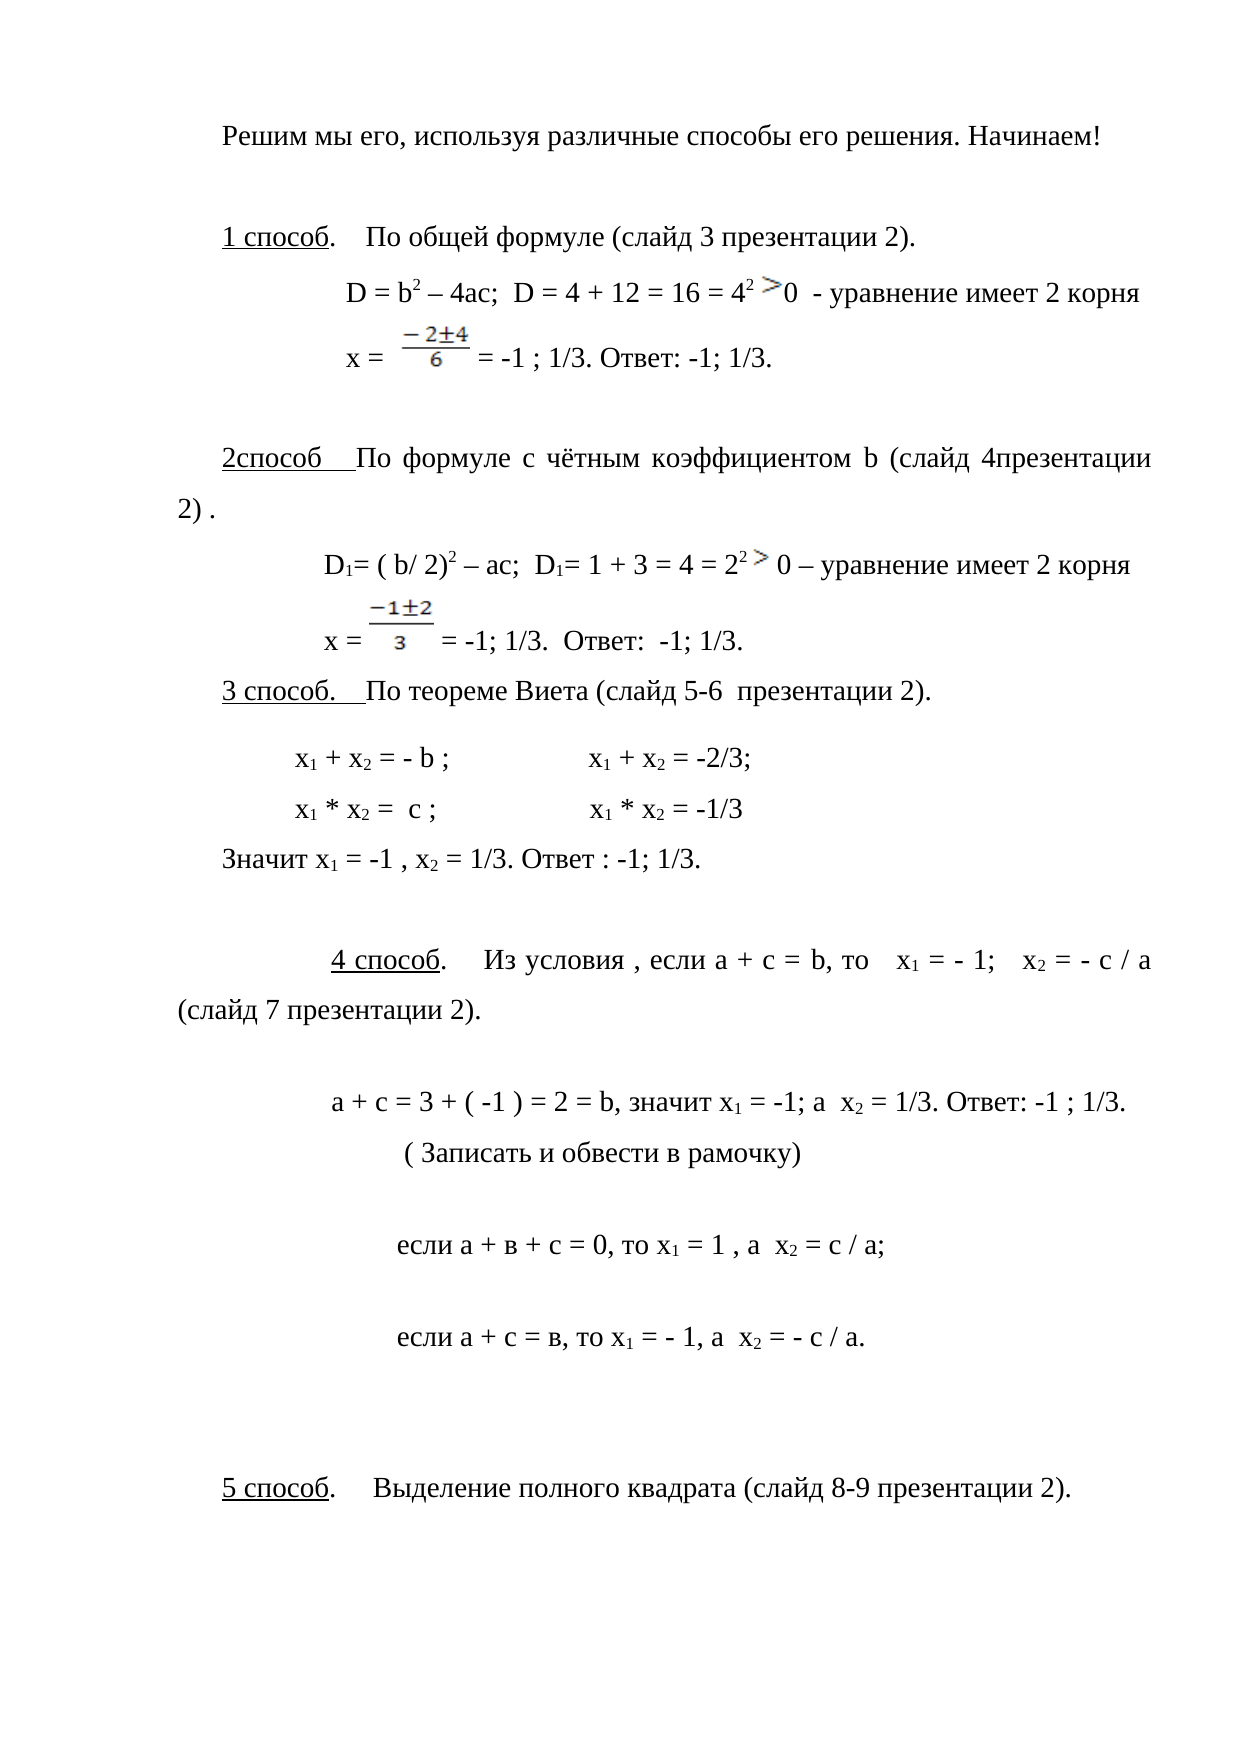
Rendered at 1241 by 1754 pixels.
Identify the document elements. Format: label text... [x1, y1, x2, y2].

text 3 способ. По теореме Виета (слайд 5-6 презентации 2). [177, 673, 1152, 707]
text ( Записать и обвести в рамочку) [177, 1135, 1152, 1168]
picture [761, 268, 784, 302]
text х1 * х2 = с ; х1 * х2 = -1/3 [177, 791, 1152, 824]
text 2способ По формуле с чётным коэффициентом b (слайд 4презентации 2) . [177, 441, 1152, 524]
text х = = -1 ; 1/3. Ответ: -1; 1/3. [177, 325, 1152, 373]
picture [383, 324, 470, 368]
text если а + с = в, то х1 = - 1, а х2 = - с / а. [177, 1319, 1152, 1353]
text D = b2 – 4ac; D = 4 + 12 = 16 = 42 0 - уравнение имеет 2 корня [177, 269, 1152, 308]
text 5 способ. Выделение полного квадрата (слайд 8-9 презентации 2). [177, 1470, 1152, 1504]
text если а + в + с = 0, то х1 = 1 , а х2 = с / а; [177, 1227, 1152, 1261]
text Решим мы его, используя различные способы его решения. Начинаем! [177, 118, 1152, 152]
text Значит х1 = -1 , х2 = 1/3. Ответ : -1; 1/3. [177, 841, 1152, 875]
text х = = -1; 1/3. Ответ: -1; 1/3. [177, 597, 1152, 657]
text D1= ( b/ 2)2 – ac; D1= 1 + 3 = 4 = 22 0 – уравнение имеет 2 корня [177, 541, 1152, 580]
picture [747, 541, 770, 574]
text 4 способ. Из условия , если а + с = b, то х1 = - 1; х2 = - с / а (слайд 7 презентации 2). [177, 942, 1152, 1026]
text а + с = 3 + ( -1 ) = 2 = b, значит х1 = -1; а х2 = 1/3. Ответ: -1 ; 1/3. [177, 1084, 1152, 1118]
text х1 + х2 = - b ; х1 + х2 = -2/3; [177, 741, 1152, 774]
picture [369, 597, 434, 651]
text 1 способ. По общей формуле (слайд 3 презентации 2). [177, 219, 1152, 252]
